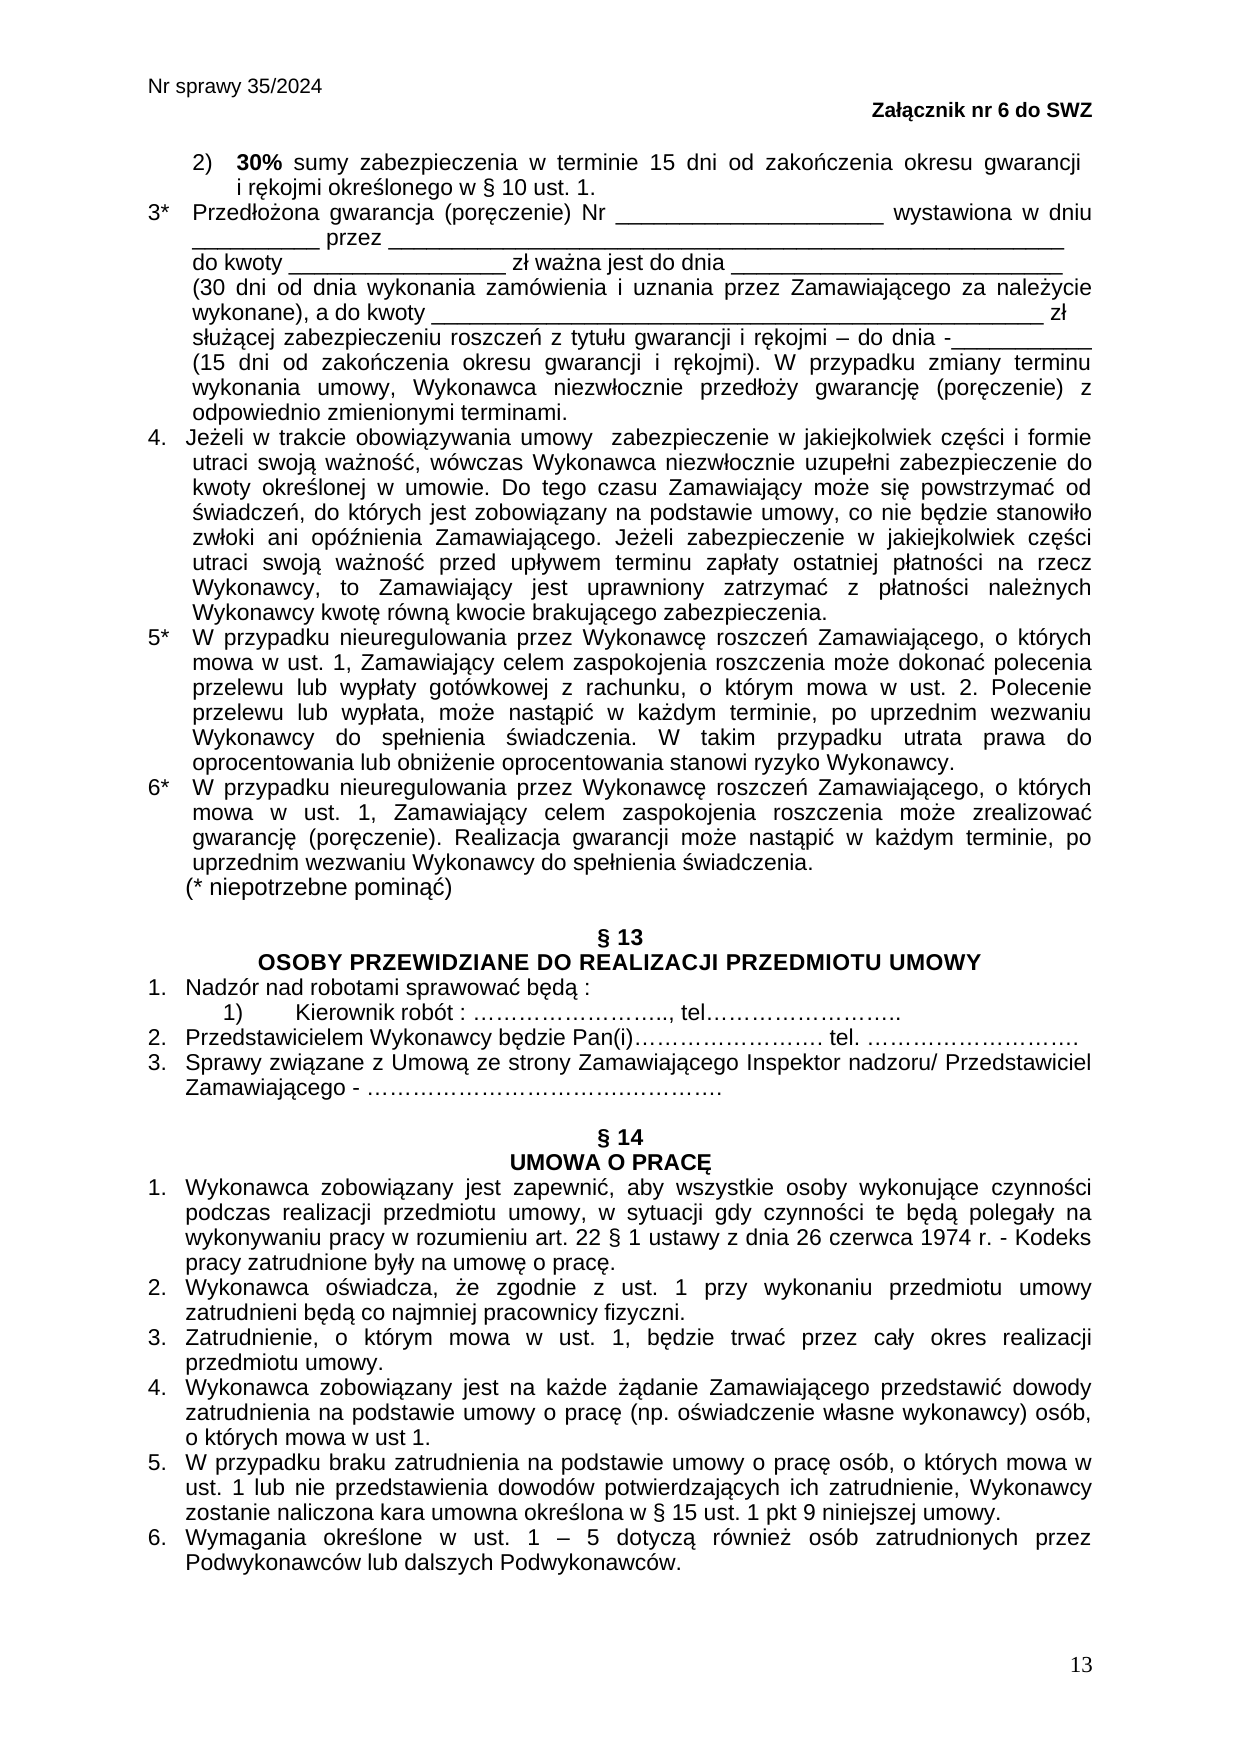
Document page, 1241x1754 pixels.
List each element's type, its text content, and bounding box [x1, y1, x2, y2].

text § 13 [148, 926, 1092, 951]
list Nadzór nad robotami sprawować będą : [148, 976, 1092, 1001]
list Przedstawicielem Wykonawcy będzie Pan(i)……………………. tel. ………………………. [148, 1026, 1092, 1051]
list Zatrudnienie, o którym mowa w ust. 1, będzie trwać przez cały okres realizacji przedmiotu umowy. [148, 1326, 1092, 1376]
text OSOBY PRZEWIDZIANE DO REALIZACJI PRZEDMIOTU UMOWY [148, 951, 1092, 976]
list 30% sumy zabezpieczenia w terminie 15 dni od zakończenia okresu gwarancji i rękojmi określonego w § 10 ust. 1. [192, 151, 1092, 201]
list Wykonawca oświadcza, że zgodnie z ust. 1 przy wykonaniu przedmiotu umowy zatrudnieni będą co najmniej pracownicy fizyczni. [148, 1276, 1092, 1326]
text 6* W przypadku nieuregulowania przez Wykonawcę roszczeń Zamawiającego, o których mowa w ust. 1, Zamawiający celem zaspokojenia roszczenia może zrealizować gwarancję (poręczenie). Realizacja gwarancji może nastąpić w każdym terminie, po uprzednim wezwaniu Wykonawcy do spełnienia świadczenia. [148, 776, 1092, 876]
text (30 dni od dnia wykonania zamówienia i uznania przez Zamawiającego za należycie wykonane), a do kwoty ________________________________________________ zł [192, 276, 1092, 326]
text § 14 [148, 1126, 1092, 1151]
list Kierownik robót : …………………….., tel…………………….. [223, 1001, 1092, 1026]
text (* niepotrzebne pominąć) [185, 876, 1092, 901]
text 5* W przypadku nieuregulowania przez Wykonawcę roszczeń Zamawiającego, o których mowa w ust. 1, Zamawiający celem zaspokojenia roszczenia może dokonać polecenia przelewu lub wypłaty gotówkowej z rachunku, o którym mowa w ust. 2. Polecenie przelewu lub wypłata, może nastąpić w każdym terminie, po uprzednim wezwaniu Wykonawcy do spełnienia świadczenia. W takim przypadku utrata prawa do oprocentowania lub obniżenie oprocentowania stanowi ryzyko Wykonawcy. [148, 626, 1092, 776]
list Sprawy związane z Umową ze strony Zamawiającego Inspektor nadzoru/ Przedstawiciel Zamawiającego - …………………………….…………. [148, 1051, 1092, 1101]
text 3* Przedłożona gwarancja (poręczenie) Nr _____________________ wystawiona w dniu __________ przez _____________________________________________________ [148, 201, 1092, 251]
text 4. Jeżeli w trakcie obowiązywania umowy zabezpieczenie w jakiejkolwiek części i formie utraci swoją ważność, wówczas Wykonawca niezwłocznie uzupełni zabezpieczenie do kwoty określonej w umowie. Do tego czasu Zamawiający może się powstrzymać od świadczeń, do których jest zobowiązany na podstawie umowy, co nie będzie stanowiło zwłoki ani opóźnienia Zamawiającego. Jeżeli zabezpieczenie w jakiejkolwiek części utraci swoją ważność przed upływem terminu zapłaty ostatniej płatności na rzecz Wykonawcy, to Zamawiający jest uprawniony zatrzymać z płatności należnych Wykonawcy kwotę równą kwocie brakującego zabezpieczenia. [148, 426, 1092, 626]
list Wykonawca zobowiązany jest zapewnić, aby wszystkie osoby wykonujące czynności podczas realizacji przedmiotu umowy, w sytuacji gdy czynności te będą polegały na wykonywaniu pracy w rozumieniu art. 22 § 1 ustawy z dnia 26 czerwca 1974 r. - Kodeks pracy zatrudnione były na umowę o pracę. [148, 1176, 1092, 1276]
list W przypadku braku zatrudnienia na podstawie umowy o pracę osób, o których mowa w ust. 1 lub nie przedstawienia dowodów potwierdzających ich zatrudnienie, Wykonawcy zostanie naliczona kara umowna określona w § 15 ust. 1 pkt 9 niniejszej umowy. [148, 1451, 1092, 1526]
text służącej zabezpieczeniu roszczeń z tytułu gwarancji i rękojmi – do dnia -___________ (15 dni od zakończenia okresu gwarancji i rękojmi). W przypadku zmiany terminu wykonania umowy, Wykonawca niezwłocznie przedłoży gwarancję (poręczenie) z odpowiednio zmienionymi terminami. [192, 326, 1092, 426]
text do kwoty _________________ zł ważna jest do dnia __________________________ [192, 251, 1092, 276]
list Wymagania określone w ust. 1 – 5 dotyczą również osób zatrudnionych przez Podwykonawców lub dalszych Podwykonawców. [148, 1526, 1092, 1576]
list Wykonawca zobowiązany jest na każde żądanie Zamawiającego przedstawić dowody zatrudnienia na podstawie umowy o pracę (np. oświadczenie własne wykonawcy) osób, o których mowa w ust 1. [148, 1376, 1092, 1451]
text UMOWA O PRACĘ [129, 1151, 1092, 1176]
